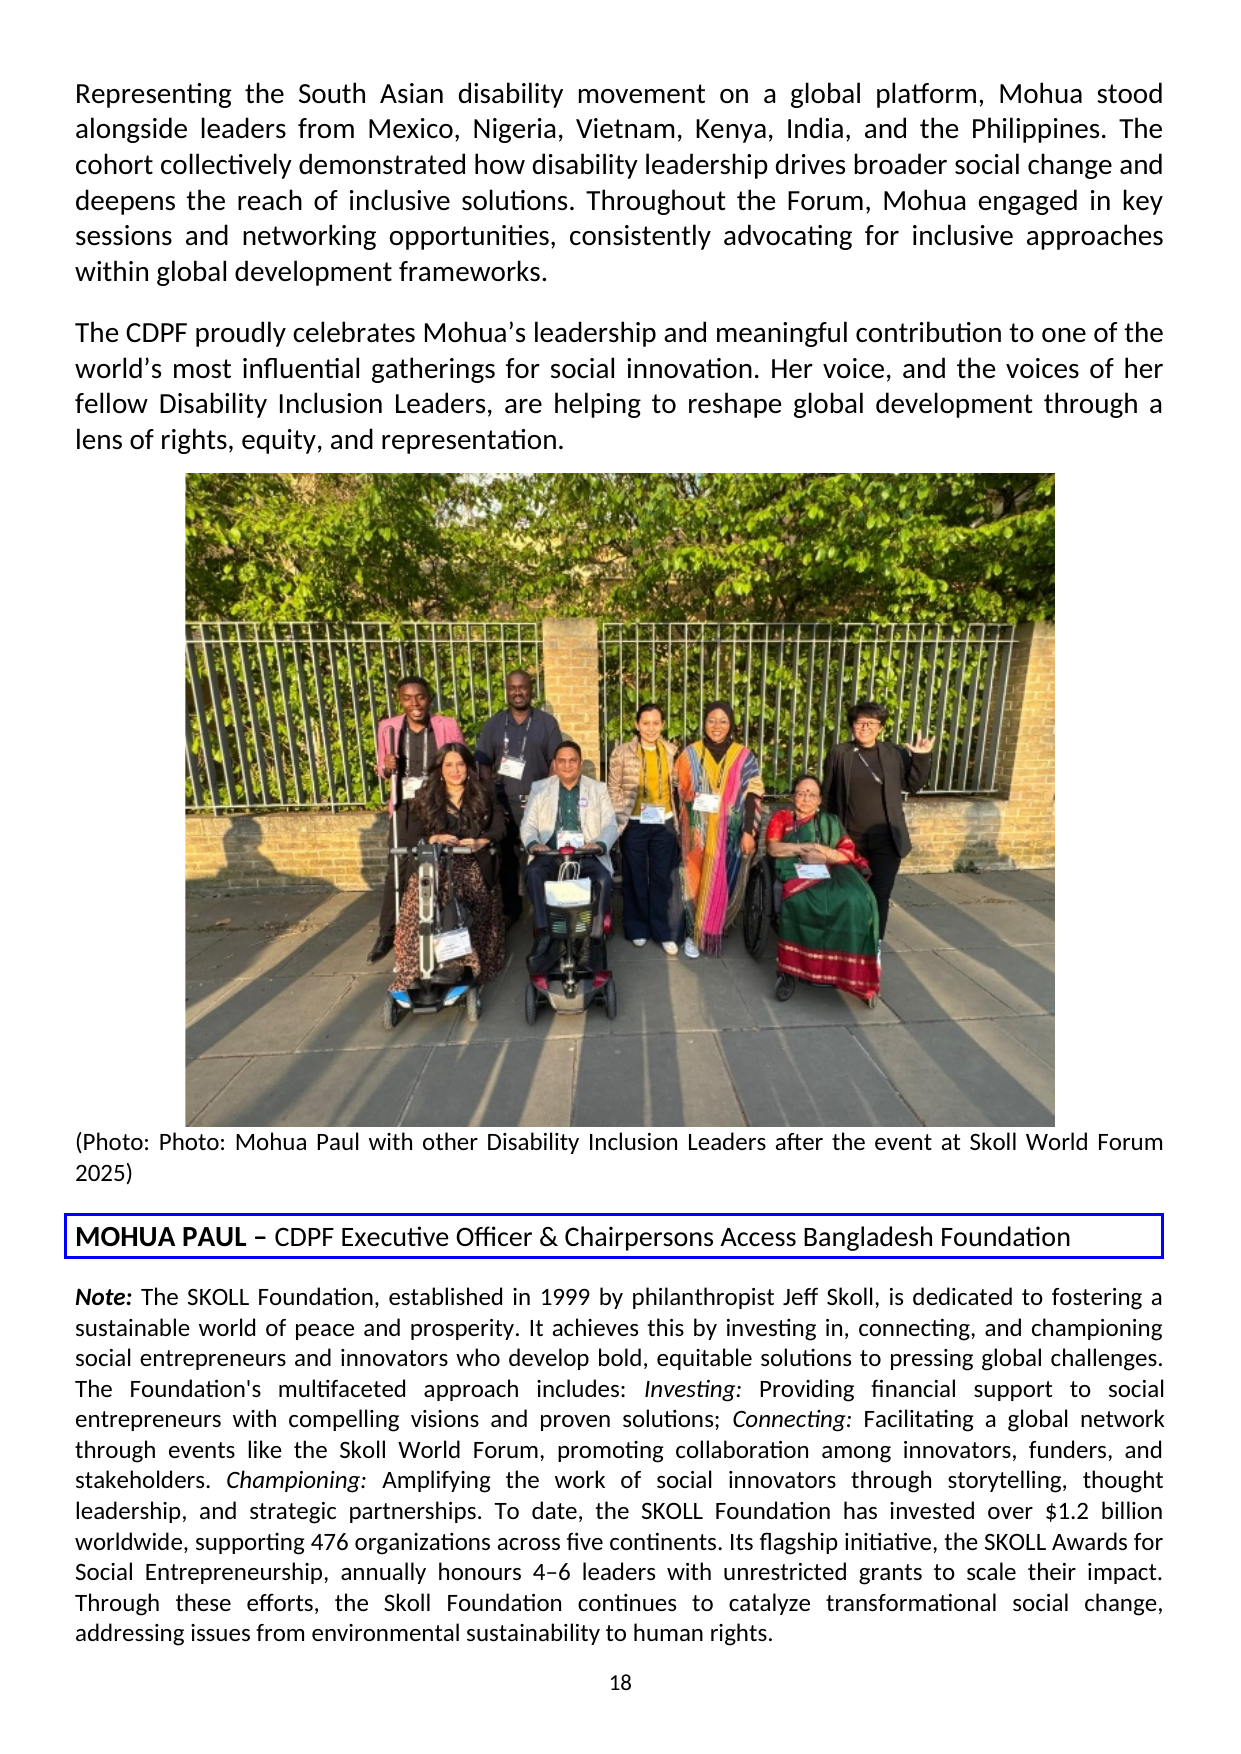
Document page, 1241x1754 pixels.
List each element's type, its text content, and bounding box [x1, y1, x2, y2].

text Note: The SKOLL Foundation, established in 1999 by philanthropist Jeff Skoll, is dedicated to fostering a sustainable world of peace and prosperity. It achieves this by investing in, connecting, and championing social entrepreneurs and innovators who develop bold, equitable solutions to pressing global challenges. The Foundation's multifaceted approach includes: Investing: Providing financial support to social entrepreneurs with compelling visions and proven solutions; Connecting: Facilitating a global network through events like the Skoll World Forum, promoting collaboration among innovators, funders, and stakeholders. Championing: Amplifying the work of social innovators through storytelling, thought leadership, and strategic partnerships. To date, the SKOLL Foundation has invested over $1.2 billion worldwide, supporting 476 organizations across five continents. Its flagship initiative, the SKOLL Awards for Social Entrepreneurship, annually honours 4–6 leaders with unrestricted grants to scale their impact. Through these efforts, the Skoll Foundation continues to catalyze transformational social change, addressing issues from environmental sustainability to human rights. [75, 1282, 1165, 1648]
picture [185, 473, 1055, 1127]
text MOHUA PAUL – CDPF Executive Officer & Chairpersons Access Bangladesh Foundation [67, 1216, 1161, 1256]
text The CDPF proudly celebrates Mohua’s leadership and meaningful contribution to one of the world’s most influential gatherings for social innovation. Her voice, and the voices of her fellow Disability Inclusion Leaders, are helping to reshape global development through a lens of rights, equity, and representation. [75, 314, 1165, 457]
text Representing the South Asian disability movement on a global platform, Mohua stood alongside leaders from Mexico, Nigeria, Vietnam, Kenya, India, and the Philippines. The cohort collectively demonstrated how disability leadership drives broader social change and deepens the reach of inclusive solutions. Throughout the Forum, Mohua engaged in key sessions and networking opportunities, consistently advocating for inclusive approaches within global development frameworks. [75, 75, 1165, 289]
